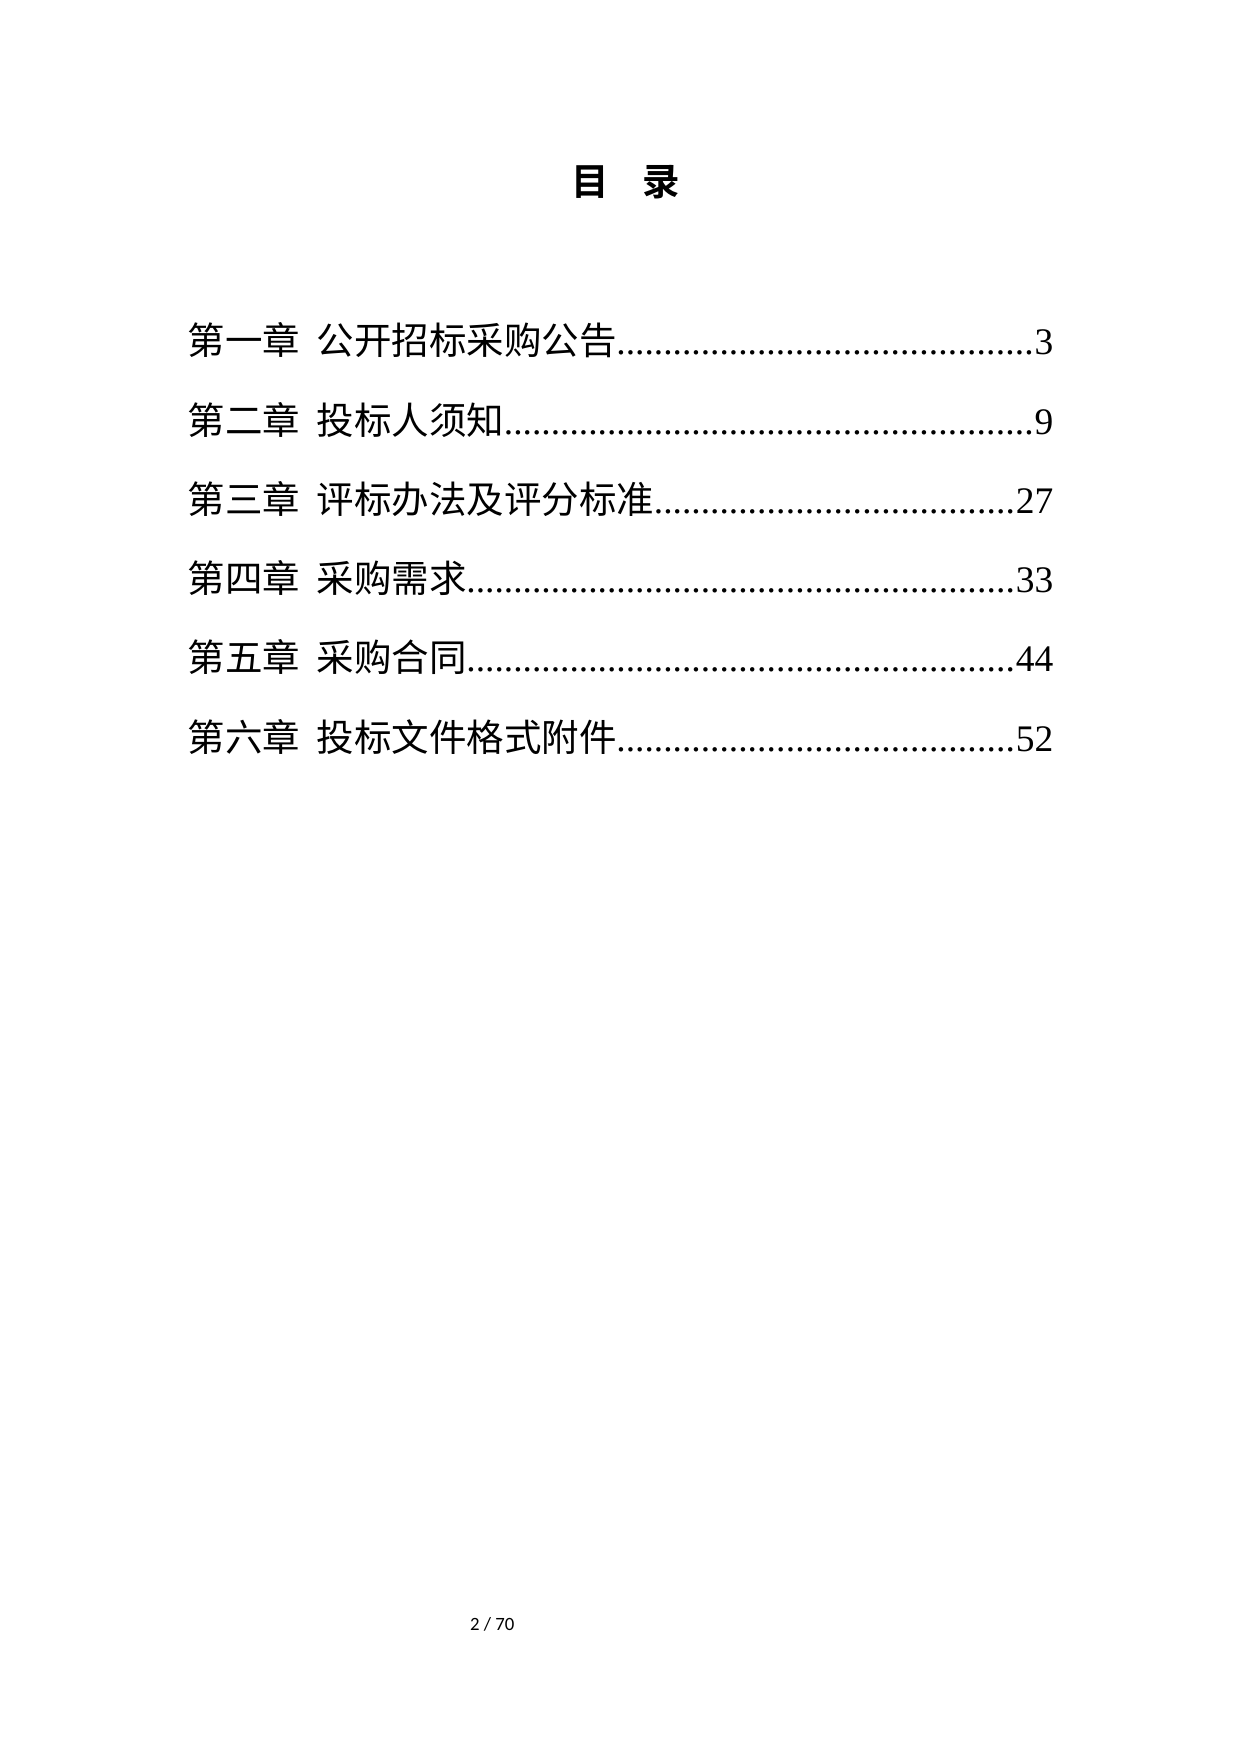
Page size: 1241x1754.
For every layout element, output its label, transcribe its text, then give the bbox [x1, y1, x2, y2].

text 第六章 投标文件格式附件 52 [187, 708, 1053, 762]
text 第二章 投标人须知 9 [187, 391, 1053, 445]
text 目 录 [187, 153, 1064, 206]
text 第五章 采购合同 44 [187, 628, 1053, 683]
text 第四章 采购需求 33 [187, 549, 1053, 603]
text 第一章 公开招标采购公告 3 [187, 311, 1053, 366]
text 第三章 评标办法及评分标准 27 [187, 470, 1053, 524]
